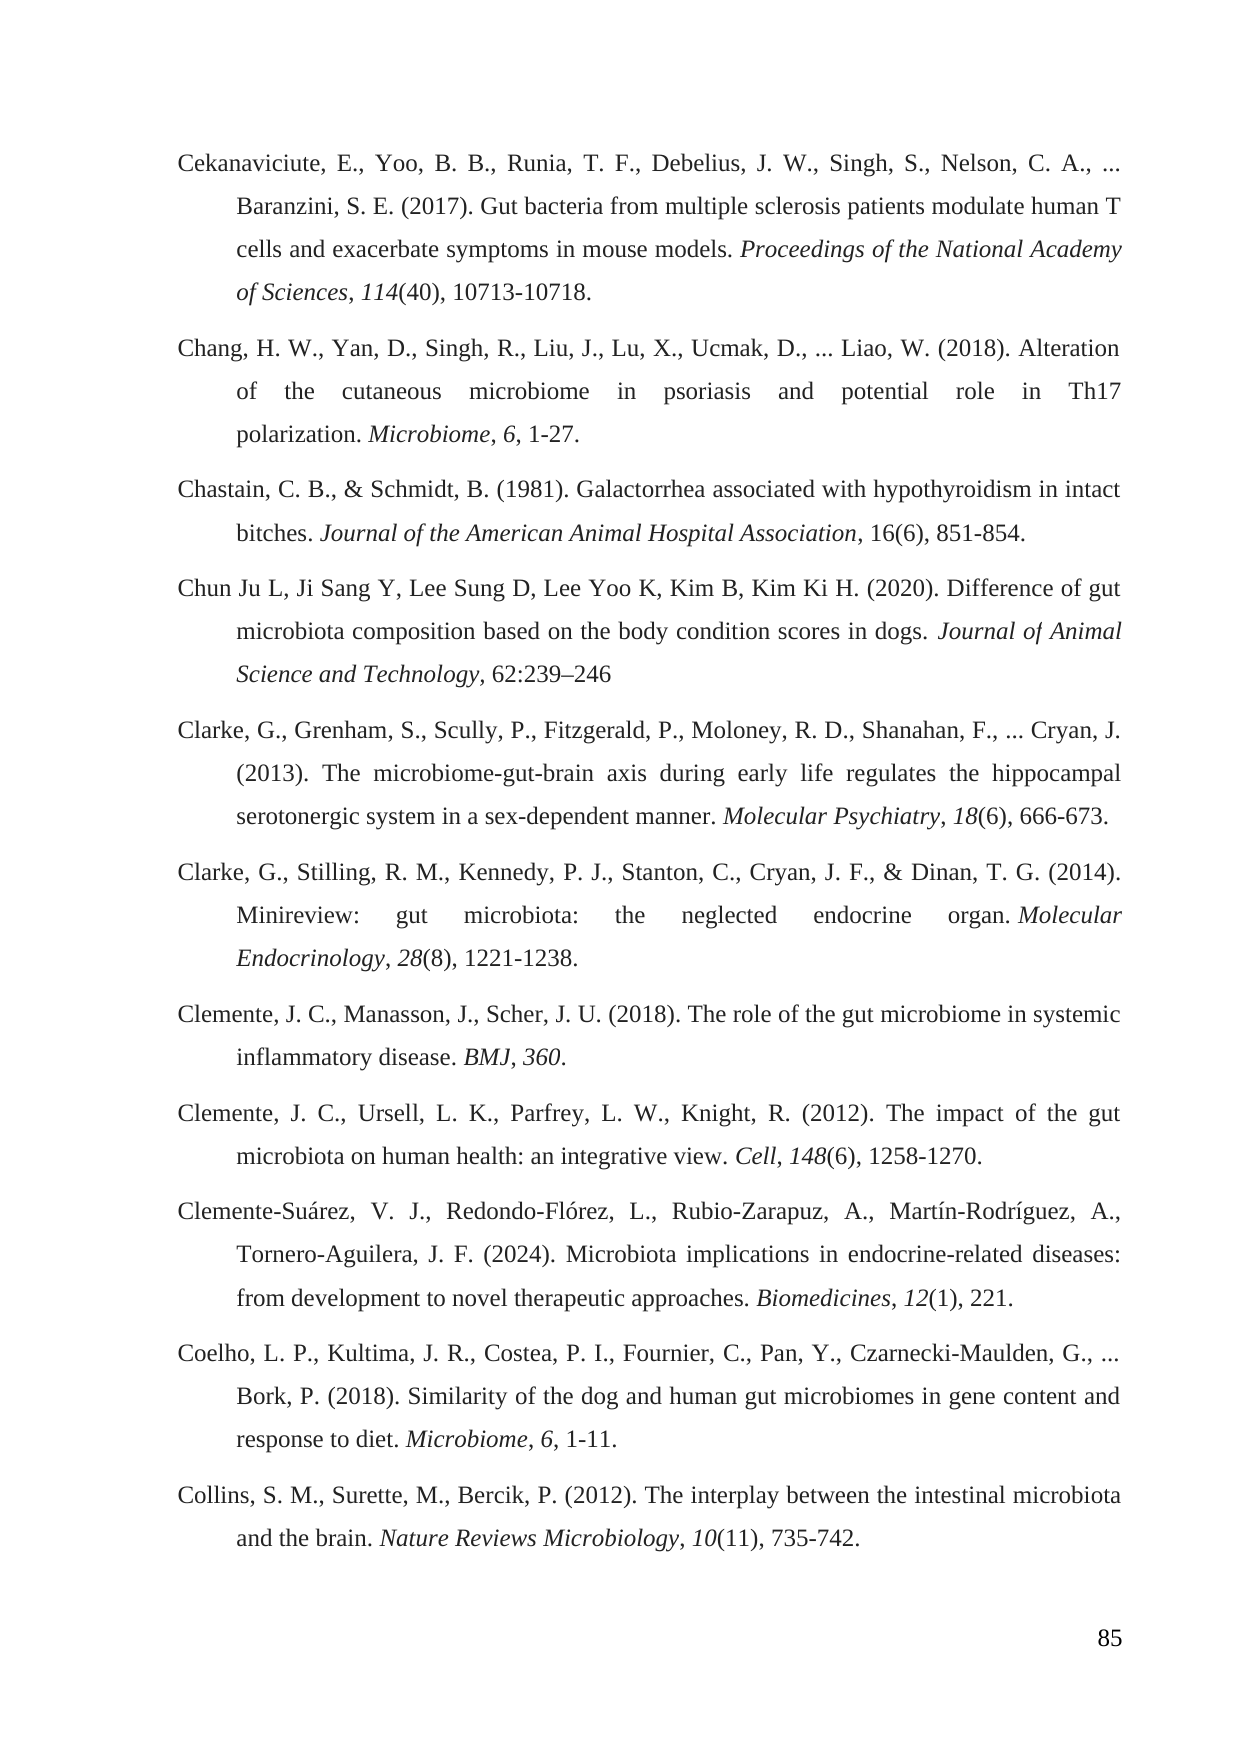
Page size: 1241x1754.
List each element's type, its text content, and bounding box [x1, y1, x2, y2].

text Chun Ju L, Ji Sang Y, Lee Sung D, Lee Yoo K, Kim B, Kim Ki H. (2020). Difference of gut microbiota composition based on the body condition scores in dogs. Journal of Animal Science and Technology, 62:239–246 [177, 602, 1122, 688]
text Clarke, G., Stilling, R. M., Kennedy, P. J., Stanton, C., Cryan, J. F., & Dinan, T. G. (2014). Minireview: gut microbiota: the neglected endocrine organ. Molecular Endocrinology, 28(8), 1221-1238. [177, 886, 1122, 972]
text Clemente, J. C., Manasson, J., Scher, J. U. (2018). The role of the gut microbiome in systemic inflammatory disease. BMJ, 360. [177, 1028, 1122, 1071]
text Clemente, J. C., Ursell, L. K., Parfrey, L. W., Knight, R. (2012). The impact of the gut microbiota on human health: an integrative view. Cell, 148(6), 1258-1270. [177, 1126, 1122, 1169]
text Clemente-Suárez, V. J., Redondo-Flórez, L., Rubio-Zarapuz, A., Martín-Rodríguez, A., Tornero-Aguilera, J. F. (2024). Microbiota implications in endocrine-related diseases: from development to novel therapeutic approaches. Biomedicines, 12(1), 221. [177, 1225, 1122, 1311]
text Clarke, G., Grenham, S., Scully, P., Fitzgerald, P., Moloney, R. D., Shanahan, F., ... Cryan, J. (2013). The microbiome-gut-brain axis during early life regulates the hippocampal serotonergic system in a sex-dependent manner. Molecular Psychiatry, 18(6), 666-673. [177, 744, 1122, 830]
text Collins, S. M., Surette, M., Bercik, P. (2012). The interplay between the intestinal microbiota and the brain. Nature Reviews Microbiology, 10(11), 735-742. [177, 1509, 1122, 1552]
text Chang, H. W., Yan, D., Singh, R., Liu, J., Lu, X., Ucmak, D., ... Liao, W. (2018). Alteration of the cutaneous microbiome in psoriasis and potential role in Th17 polarization. Microbiome, 6, 1-27. [177, 361, 1122, 448]
text Chastain, C. B., & Schmidt, B. (1981). Galactorrhea associated with hypothyroidism in intact bitches. Journal of the American Animal Hospital Association, 16(6), 851-854. [177, 503, 1122, 546]
text Cekanaviciute, E., Yoo, B. B., Runia, T. F., Debelius, J. W., Singh, S., Nelson, C. A., ... Baranzini, S. E. (2017). Gut bacteria from multiple sclerosis patients modulate human T cells and exacerbate symptoms in mouse models. Proceedings of the National Academy of Sciences, 114(40), 10713-10718. [177, 176, 1122, 306]
text Coelho, L. P., Kultima, J. R., Costea, P. I., Fournier, C., Pan, Y., Czarnecki-Maulden, G., ... Bork, P. (2018). Similarity of the dog and human gut microbiomes in gene content and response to diet. Microbiome, 6, 1-11. [177, 1367, 1122, 1453]
